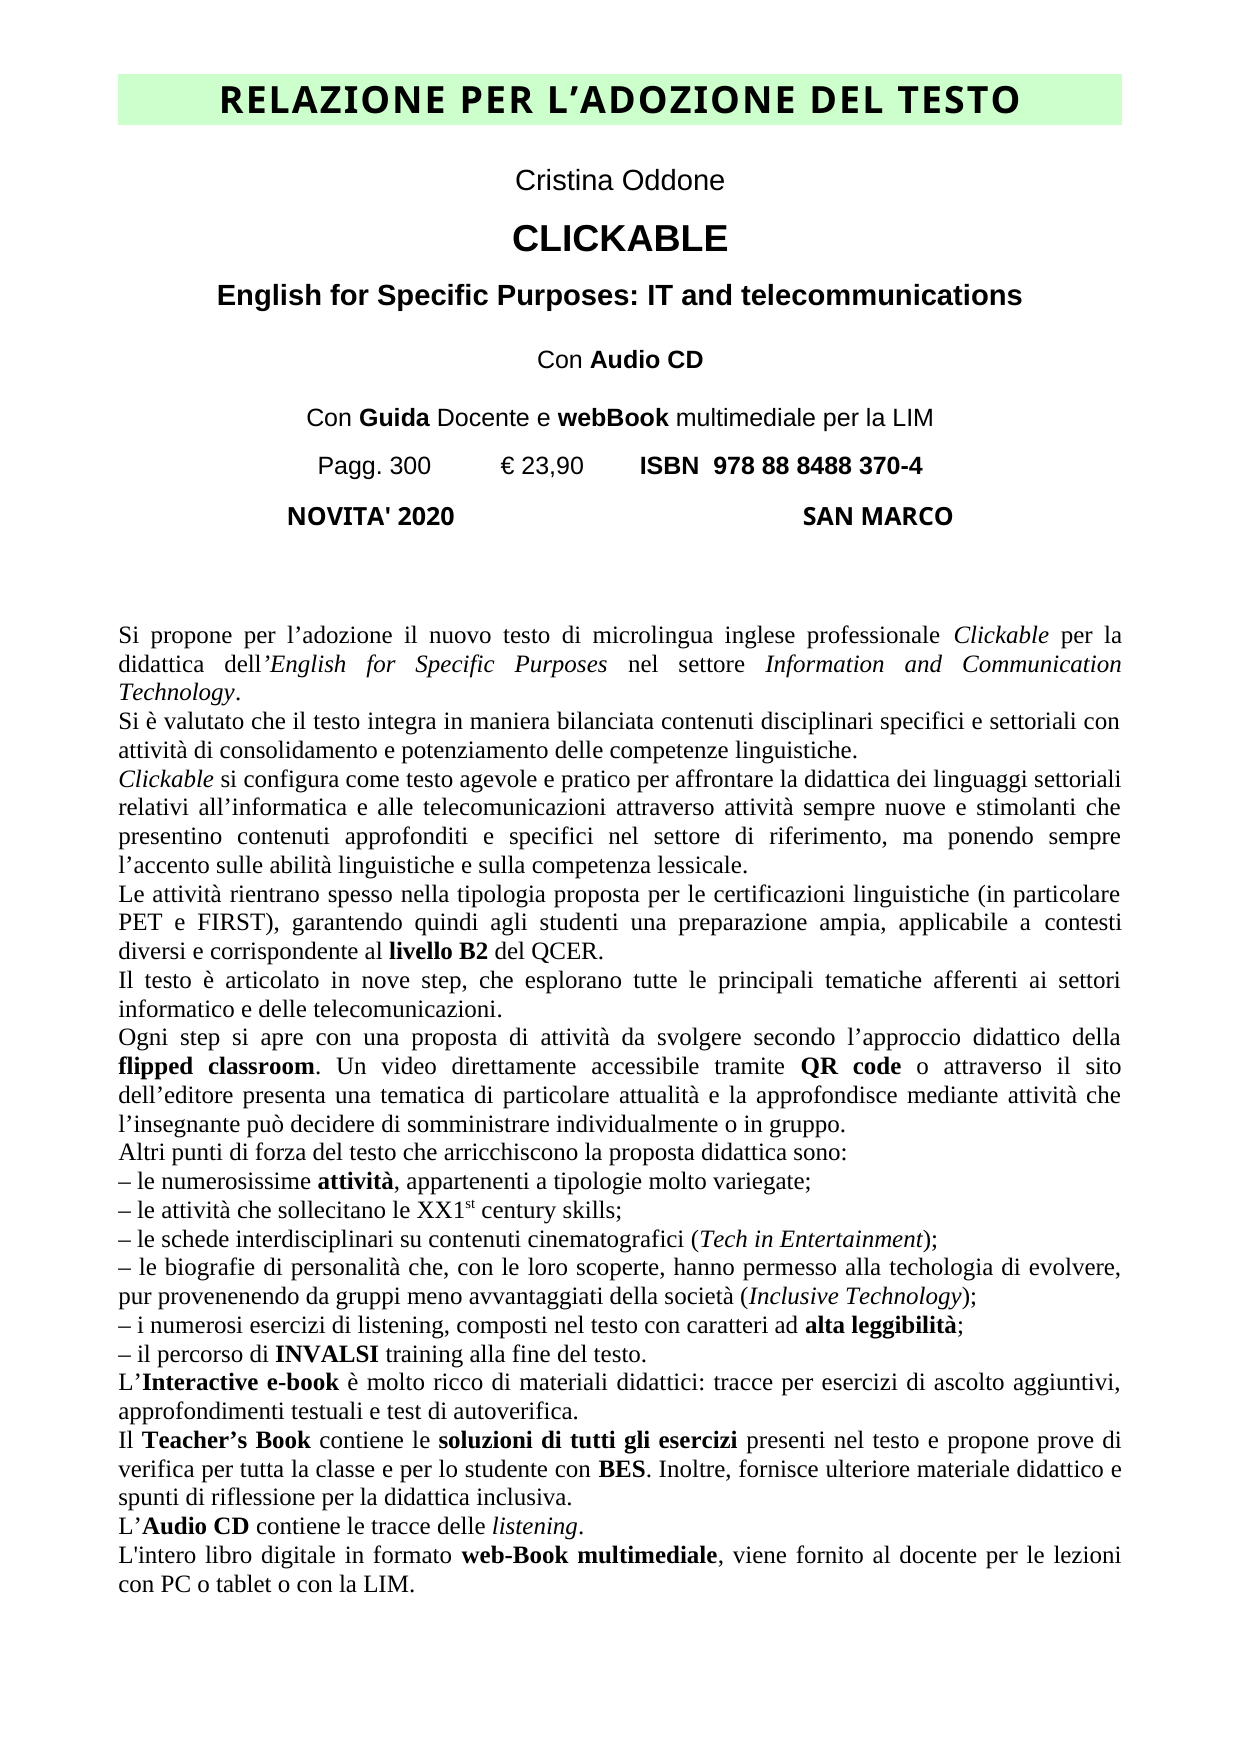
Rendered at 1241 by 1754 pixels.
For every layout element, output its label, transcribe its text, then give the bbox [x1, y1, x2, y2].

text Clickable si configura come testo agevole e pratico per affrontare la didattica dei linguaggi settoriali relativi all’informatica e alle telecomunicazioni attraverso attività sempre nuove e stimolanti che presentino contenuti approfonditi e specifici nel settore di riferimento, ma ponendo sempre l’accento sulle abilità linguistiche e sulla competenza lessicale. [118, 764, 1122, 879]
text Cristina Oddone [118, 163, 1122, 197]
text CLICKABLE [118, 216, 1122, 259]
text L’Audio CD contiene le tracce delle listening. [118, 1511, 1122, 1540]
text Ogni step si apre con una proposta di attività da svolgere secondo l’approccio didattico della flipped classroom. Un video direttamente accessibile tramite QR code o attraverso il sito dell’editore presenta una tematica di particolare attualità e la approfondisce mediante attività che l’insegnante può decidere di somministrare individualmente o in gruppo. [118, 1022, 1122, 1137]
text Con Guida Docente e webBook multimediale per la LIM [118, 403, 1122, 432]
text – i numerosi esercizi di listening, composti nel testo con caratteri ad alta leggibilità; [118, 1310, 1122, 1339]
text – il percorso di INVALSI training alla fine del testo. [118, 1339, 1122, 1367]
text Il Teacher’s Book contiene le soluzioni di tutti gli esercizi presenti nel testo e propone prove di verifica per tutta la classe e per lo studente con BES. Inoltre, fornisce ulteriore materiale didattico e spunti di riflessione per la didattica inclusiva. [118, 1425, 1122, 1511]
text Il testo è articolato in nove step, che esplorano tutte le principali tematiche afferenti ai settori informatico e delle telecomunicazioni. [118, 965, 1122, 1022]
text Con Audio CD [118, 345, 1122, 374]
text – le biografie di personalità che, con le loro scoperte, hanno permesso alla techologia di evolvere, pur provenenendo da gruppi meno avvantaggiati della società (Inclusive Technology); [118, 1252, 1122, 1310]
text NOVITA' 2020 SAN MARCO [118, 499, 1122, 533]
text L’Interactive e-book è molto ricco di materiali didattici: tracce per esercizi di ascolto aggiuntivi, approfondimenti testuali e test di autoverifica. [118, 1367, 1122, 1425]
text – le numerosissime attività, appartenenti a tipologie molto variegate; [118, 1166, 1122, 1195]
text Si è valutato che il testo integra in maniera bilanciata contenuti disciplinari specifici e settoriali con attività di consolidamento e potenziamento delle competenze linguistiche. [118, 706, 1122, 764]
text – le attività che sollecitano le XX1st century skills; [118, 1195, 1122, 1224]
text English for Specific Purposes: IT and telecommunications [118, 278, 1122, 312]
text – le schede interdisciplinari su contenuti cinematografici (Tech in Entertainment); [118, 1224, 1122, 1252]
text Pagg. 300 € 23,90 ISBN 978 88 8488 370-4 [118, 451, 1122, 479]
text Le attività rientrano spesso nella tipologia proposta per le certificazioni linguistiche (in particolare PET e FIRST), garantendo quindi agli studenti una preparazione ampia, applicabile a contesti diversi e corrispondente al livello B2 del QCER. [118, 879, 1122, 965]
text L'intero libro digitale in formato web-Book multimediale, viene fornito al docente per le lezioni con PC o tablet o con la LIM. [118, 1540, 1122, 1597]
text Altri punti di forza del testo che arricchiscono la proposta didattica sono: [118, 1137, 1122, 1166]
text Si propone per l’adozione il nuovo testo di microlingua inglese professionale Clickable per la didattica dell’English for Specific Purposes nel settore Information and Communication Technology. [118, 620, 1122, 706]
